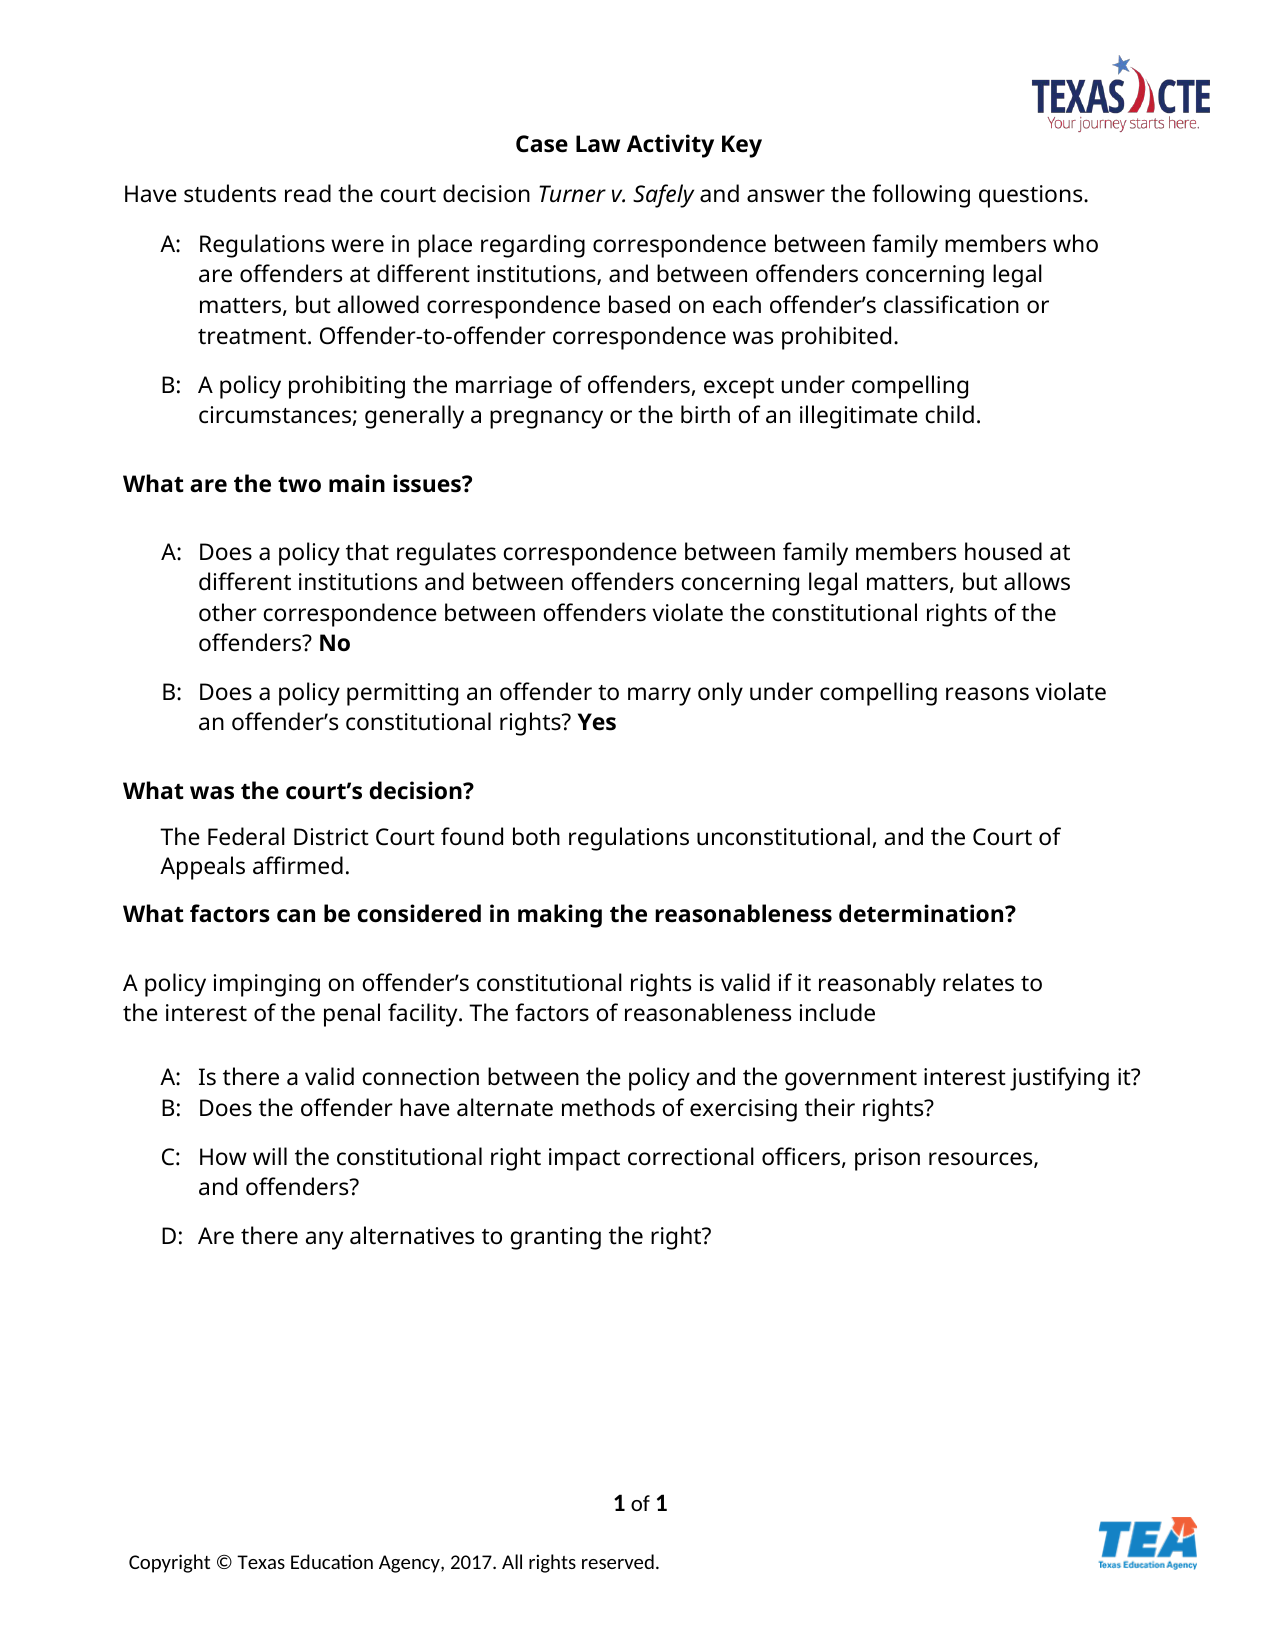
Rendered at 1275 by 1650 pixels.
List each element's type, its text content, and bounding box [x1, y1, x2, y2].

picture [1098, 1517, 1198, 1570]
text Case Law Activity Key [123, 127, 1154, 159]
list Does the offender have alternate methods of exercising their rights? [160, 1092, 1152, 1124]
picture [1013, 43, 1229, 143]
list Are there any alternatives to granting the right? [160, 1219, 1152, 1251]
text What was the court’s decision? [123, 775, 1152, 806]
list Regulations were in place regarding correspondence between family members who are offenders at different institutions, and between offenders concerning legal matters, but allowed correspondence based on each offender’s classification or treatment. Offender-to-offender correspondence was prohibited. [160, 228, 1137, 351]
text The Federal District Court found both regulations unconstitutional, and the Court of Appeals affirmed. [160, 821, 1135, 882]
list Does a policy that regulates correspondence between family members housed at different institutions and between offenders concerning legal matters, but allows other correspondence between offenders violate the constitutional rights of the offenders? No [161, 536, 1131, 658]
text What factors can be considered in making the reasonableness determination? [123, 898, 1152, 929]
list Does a policy permitting an offender to marry only under compelling reasons violate an offender’s constitutional rights? Yes [161, 676, 1121, 737]
list How will the constitutional right impact correctional officers, prison resources, and offenders? [160, 1141, 1062, 1203]
text A policy impinging on offender’s constitutional rights is valid if it reasonably relates to the interest of the penal facility. The factors of reasonableness include [123, 966, 1062, 1028]
list A policy prohibiting the marriage of offenders, except under compelling circumstances; generally a pregnancy or the birth of an illegitimate child. [160, 369, 1114, 430]
list Is there a valid connection between the policy and the government interest justifying it? [160, 1061, 1152, 1092]
text Have students read the court decision Turner v. Safely and answer the following questions. [123, 178, 1152, 209]
text What are the two main issues? [123, 468, 1152, 499]
